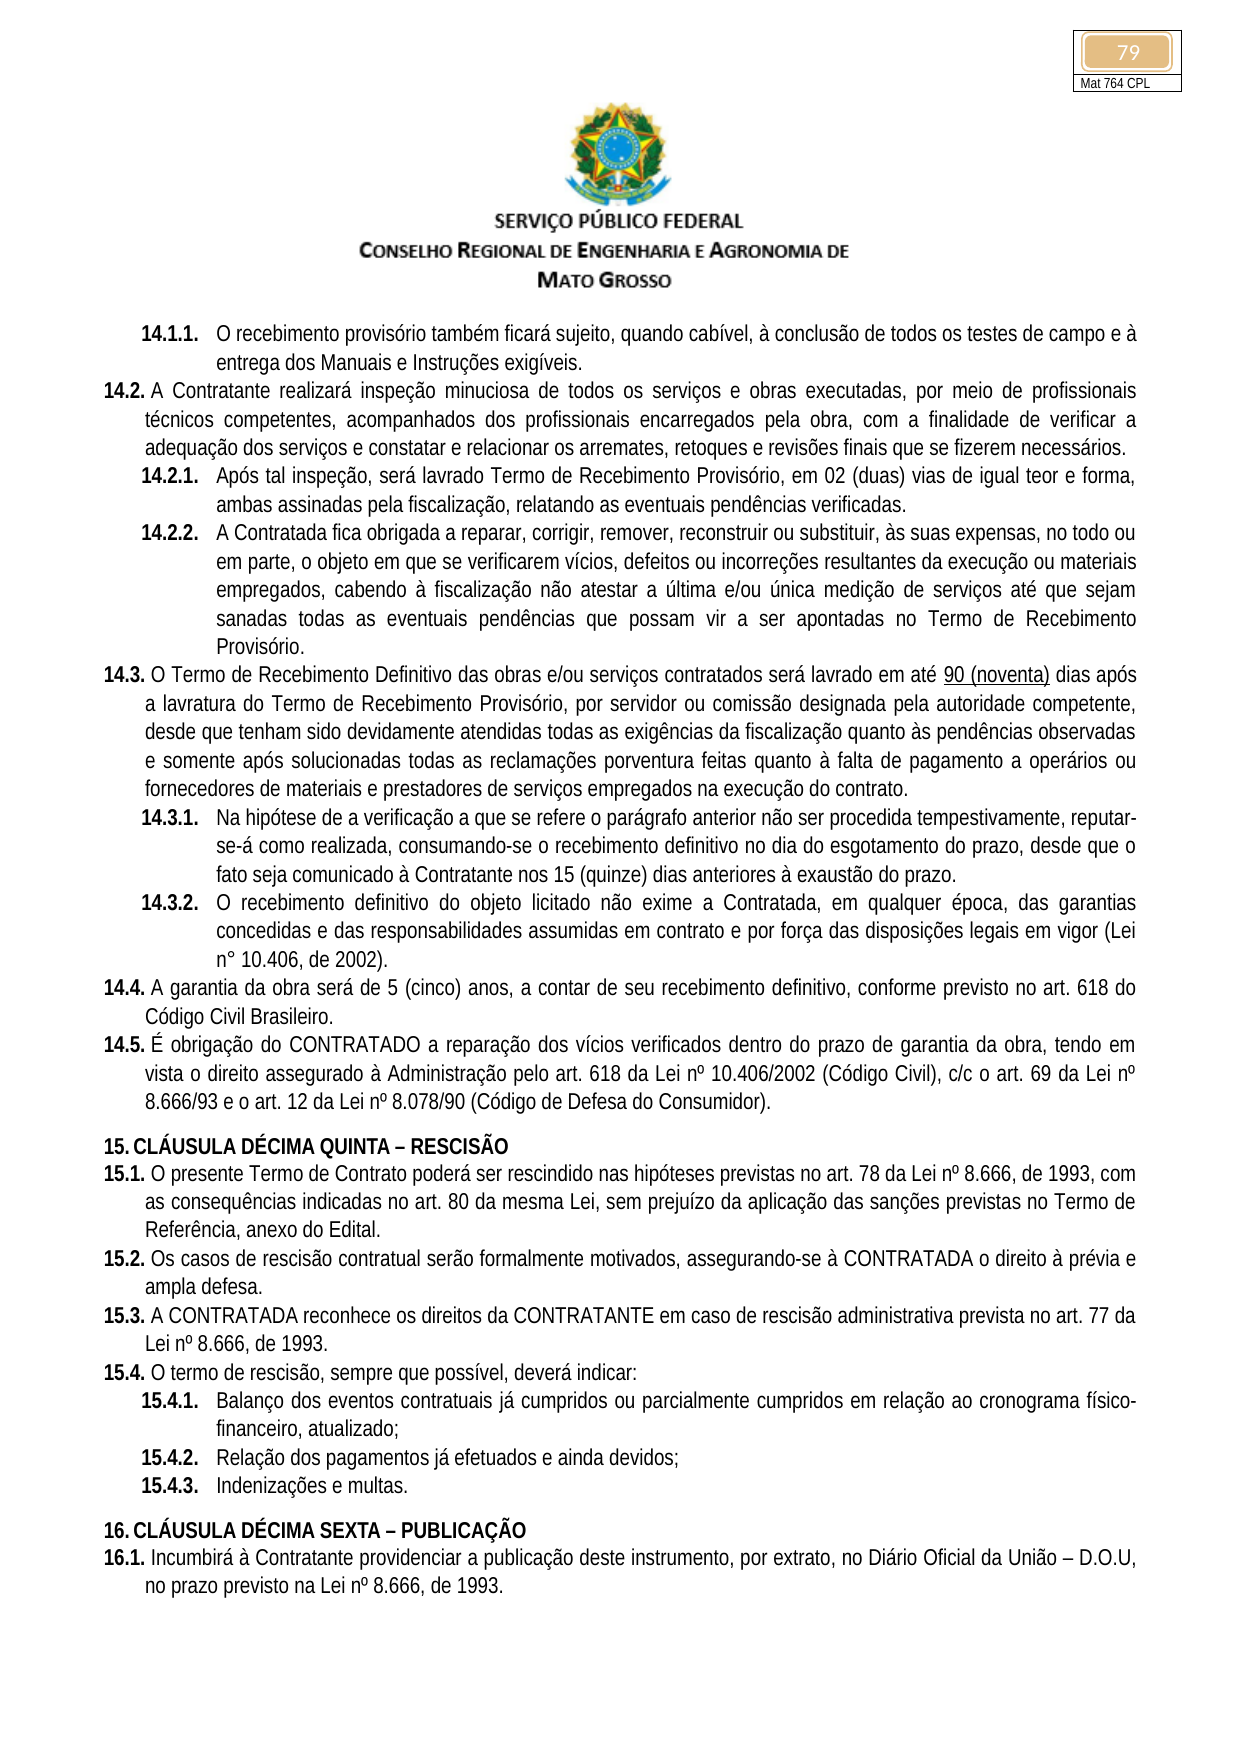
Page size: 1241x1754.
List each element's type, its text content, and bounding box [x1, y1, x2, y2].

list O recebimento definitivo do objeto licitado não exime a Contratada, em qualquer época, das garantias concedidas e das responsabilidades assumidas em contrato e por força das disposições legais em vigor (Lei n° 10.406, de 2002). [141, 889, 1137, 972]
list O termo de rescisão, sempre que possível, deverá indicar: [103, 1358, 1137, 1385]
list Indenizações e multas. [141, 1472, 1137, 1499]
list Os casos de rescisão contratual serão formalmente motivados, assegurando-se à CONTRATADA o direito à prévia e ampla defesa. [103, 1245, 1137, 1299]
subtitle CLÁUSULA DÉCIMA QUINTA – RESCISÃO [103, 1133, 1137, 1159]
list O Termo de Recebimento Definitivo das obras e/ou serviços contratados será lavrado em até 90 (noventa) dias após a lavratura do Termo de Recebimento Provisório, por servidor ou comissão designada pela autoridade competente, desde que tenham sido devidamente atendidas todas as exigências da fiscalização quanto às pendências observadas e somente após solucionadas todas as reclamações porventura feitas quanto à falta de pagamento a operários ou fornecedores de materiais e prestadores de serviços empregados na execução do contrato. [103, 661, 1137, 802]
list Na hipótese de a verificação a que se refere o parágrafo anterior não ser procedida tempestivamente, reputar-se-á como realizada, consumando-se o recebimento definitivo no dia do esgotamento do prazo, desde que o fato seja comunicado à Contratante nos 15 (quinze) dias anteriores à exaustão do prazo. [141, 804, 1137, 887]
list O recebimento provisório também ficará sujeito, quando cabível, à conclusão de todos os testes de campo e à entrega dos Manuais e Instruções exigíveis. [141, 320, 1137, 375]
list Incumbirá à Contratante providenciar a publicação deste instrumento, por extrato, no Diário Oficial da União – D.O.U, no prazo previsto na Lei nº 8.666, de 1993. [103, 1544, 1137, 1598]
list O presente Termo de Contrato poderá ser rescindido nas hipóteses previstas no art. 78 da Lei nº 8.666, de 1993, com as consequências indicadas no art. 80 da mesma Lei, sem prejuízo da aplicação das sanções previstas no Termo de Referência, anexo do Edital. [103, 1159, 1137, 1243]
list É obrigação do CONTRATADO a reparação dos vícios verificados dentro do prazo de garantia da obra, tendo em vista o direito assegurado à Administração pelo art. 618 da Lei nº 10.406/2002 (Código Civil), c/c o art. 69 da Lei nº 8.666/93 e o art. 12 da Lei nº 8.078/90 (Código de Defesa do Consumidor). [103, 1031, 1137, 1114]
picture [325, 92, 916, 294]
list Balanço dos eventos contratuais já cumpridos ou parcialmente cumpridos em relação ao cronograma físico-financeiro, atualizado; [141, 1387, 1137, 1442]
list A Contratante realizará inspeção minuciosa de todos os serviços e obras executadas, por meio de profissionais técnicos competentes, acompanhados dos profissionais encarregados pela obra, com a finalidade de verificar a adequação dos serviços e constatar e relacionar os arremates, retoques e revisões finais que se fizerem necessários. [103, 377, 1137, 460]
list A Contratada fica obrigada a reparar, corrigir, remover, reconstruir ou substituir, às suas expensas, no todo ou em parte, o objeto em que se verificarem vícios, defeitos ou incorreções resultantes da execução ou materiais empregados, cabendo à fiscalização não atestar a última e/ou única medição de serviços até que sejam sanadas todas as eventuais pendências que possam vir a ser apontadas no Termo de Recebimento Provisório. [141, 519, 1137, 659]
list A garantia da obra será de 5 (cinco) anos, a contar de seu recebimento definitivo, conforme previsto no art. 618 do Código Civil Brasileiro. [103, 974, 1137, 1029]
list A CONTRATADA reconhece os direitos da CONTRATANTE em caso de rescisão administrativa prevista no art. 77 da Lei nº 8.666, de 1993. [103, 1302, 1137, 1356]
list Relação dos pagamentos já efetuados e ainda devidos; [141, 1444, 1137, 1470]
subtitle CLÁUSULA DÉCIMA SEXTA – PUBLICAÇÃO [103, 1517, 1137, 1544]
list Após tal inspeção, será lavrado Termo de Recebimento Provisório, em 02 (duas) vias de igual teor e forma, ambas assinadas pela fiscalização, relatando as eventuais pendências verificadas. [141, 462, 1137, 517]
